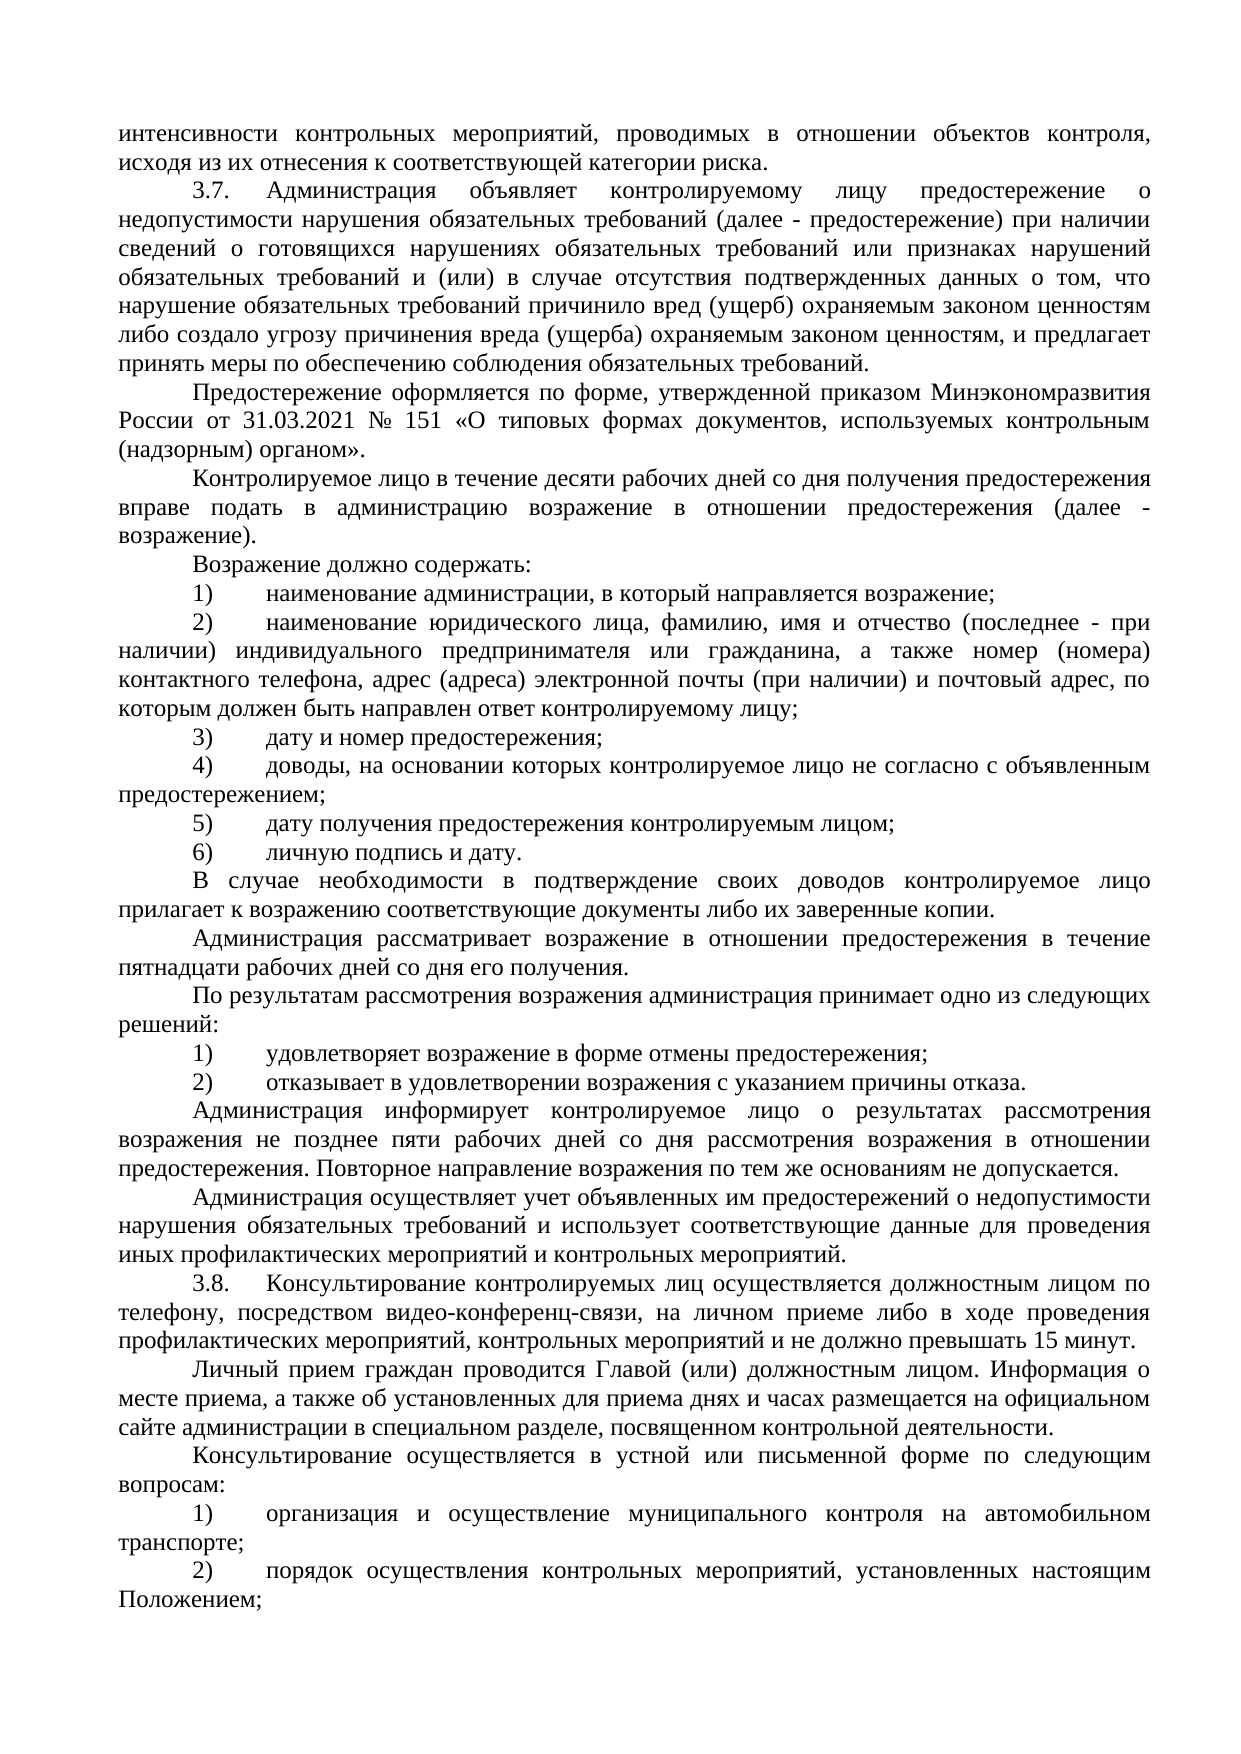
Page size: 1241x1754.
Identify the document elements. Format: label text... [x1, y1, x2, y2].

text Администрация осуществляет учет объявленных им предостережений о недопустимости нарушения обязательных требований и использует соответствующие данные для проведения иных профилактических мероприятий и контрольных мероприятий. [118, 1182, 1152, 1268]
text 3.7. Администрация объявляет контролируемому лицу предостережение о недопустимости нарушения обязательных требований (далее - предостережение) при наличии сведений о готовящихся нарушениях обязательных требований или признаках нарушений обязательных требований и (или) в случае отсутствия подтвержденных данных о том, что нарушение обязательных требований причинило вред (ущерб) охраняемым законом ценностям либо создало угрозу причинения вреда (ущерба) охраняемым законом ценностям, и предлагает принять меры по обеспечению соблюдения обязательных требований. [118, 176, 1152, 377]
list дату и номер предостережения; [118, 722, 1152, 751]
text Администрация информирует контролируемое лицо о результатах рассмотрения возражения не позднее пяти рабочих дней со дня рассмотрения возражения в отношении предостережения. Повторное направление возражения по тем же основаниям не допускается. [118, 1096, 1152, 1182]
text Администрация рассматривает возражение в отношении предостережения в течение пятнадцати рабочих дней со дня его получения. [118, 923, 1152, 981]
text По результатам рассмотрения возражения администрация принимает одно из следующих решений: [118, 981, 1152, 1038]
text Личный прием граждан проводится Главой (или) должностным лицом. Информация о месте приема, а также об установленных для приема днях и часах размещается на официальном сайте администрации в специальном разделе, посвященном контрольной деятельности. [118, 1354, 1152, 1441]
text Контролируемое лицо в течение десяти рабочих дней со дня получения предостережения вправе подать в администрацию возражение в отношении предостережения (далее - возражение). [118, 463, 1152, 549]
text 3.8. Консультирование контролируемых лиц осуществляется должностным лицом по телефону, посредством видео-конференц-связи, на личном приеме либо в ходе проведения профилактических мероприятий, контрольных мероприятий и не должно превышать 15 минут. [118, 1268, 1152, 1354]
list порядок осуществления контрольных мероприятий, установленных настоящим Положением; [118, 1556, 1152, 1613]
text 2) наименование юридического лица, фамилию, имя и отчество (последнее - при наличии) индивидуального предпринимателя или гражданина, а также номер (номера) контактного телефона, адрес (адреса) электронной почты (при наличии) и почтовый адрес, по которым должен быть направлен ответ контролируемому лицу; [118, 607, 1152, 722]
list отказывает в удовлетворении возражения с указанием причины отказа. [118, 1067, 1152, 1096]
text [118, 118, 1152, 176]
list организация и осуществление муниципального контроля на автомобильном транспорте; [118, 1498, 1152, 1556]
list личную подпись и дату. [118, 837, 1152, 866]
list дату получения предостережения контролируемым лицом; [118, 808, 1152, 837]
text Возражение должно содержать: [118, 549, 1152, 578]
text В случае необходимости в подтверждение своих доводов контролируемое лицо прилагает к возражению соответствующие документы либо их заверенные копии. [118, 866, 1152, 923]
text 1) наименование администрации, в который направляется возражение; [118, 578, 1152, 607]
list доводы, на основании которых контролируемое лицо не согласно с объявленным предостережением; [118, 751, 1152, 808]
list удовлетворяет возражение в форме отмены предостережения; [118, 1038, 1152, 1067]
text Консультирование осуществляется в устной или письменной форме по следующим вопросам: [118, 1441, 1152, 1498]
text Предостережение оформляется по форме, утвержденной приказом Минэкономразвития России от 31.03.2021 № 151 «О типовых формах документов, используемых контрольным (надзорным) органом». [118, 377, 1152, 463]
